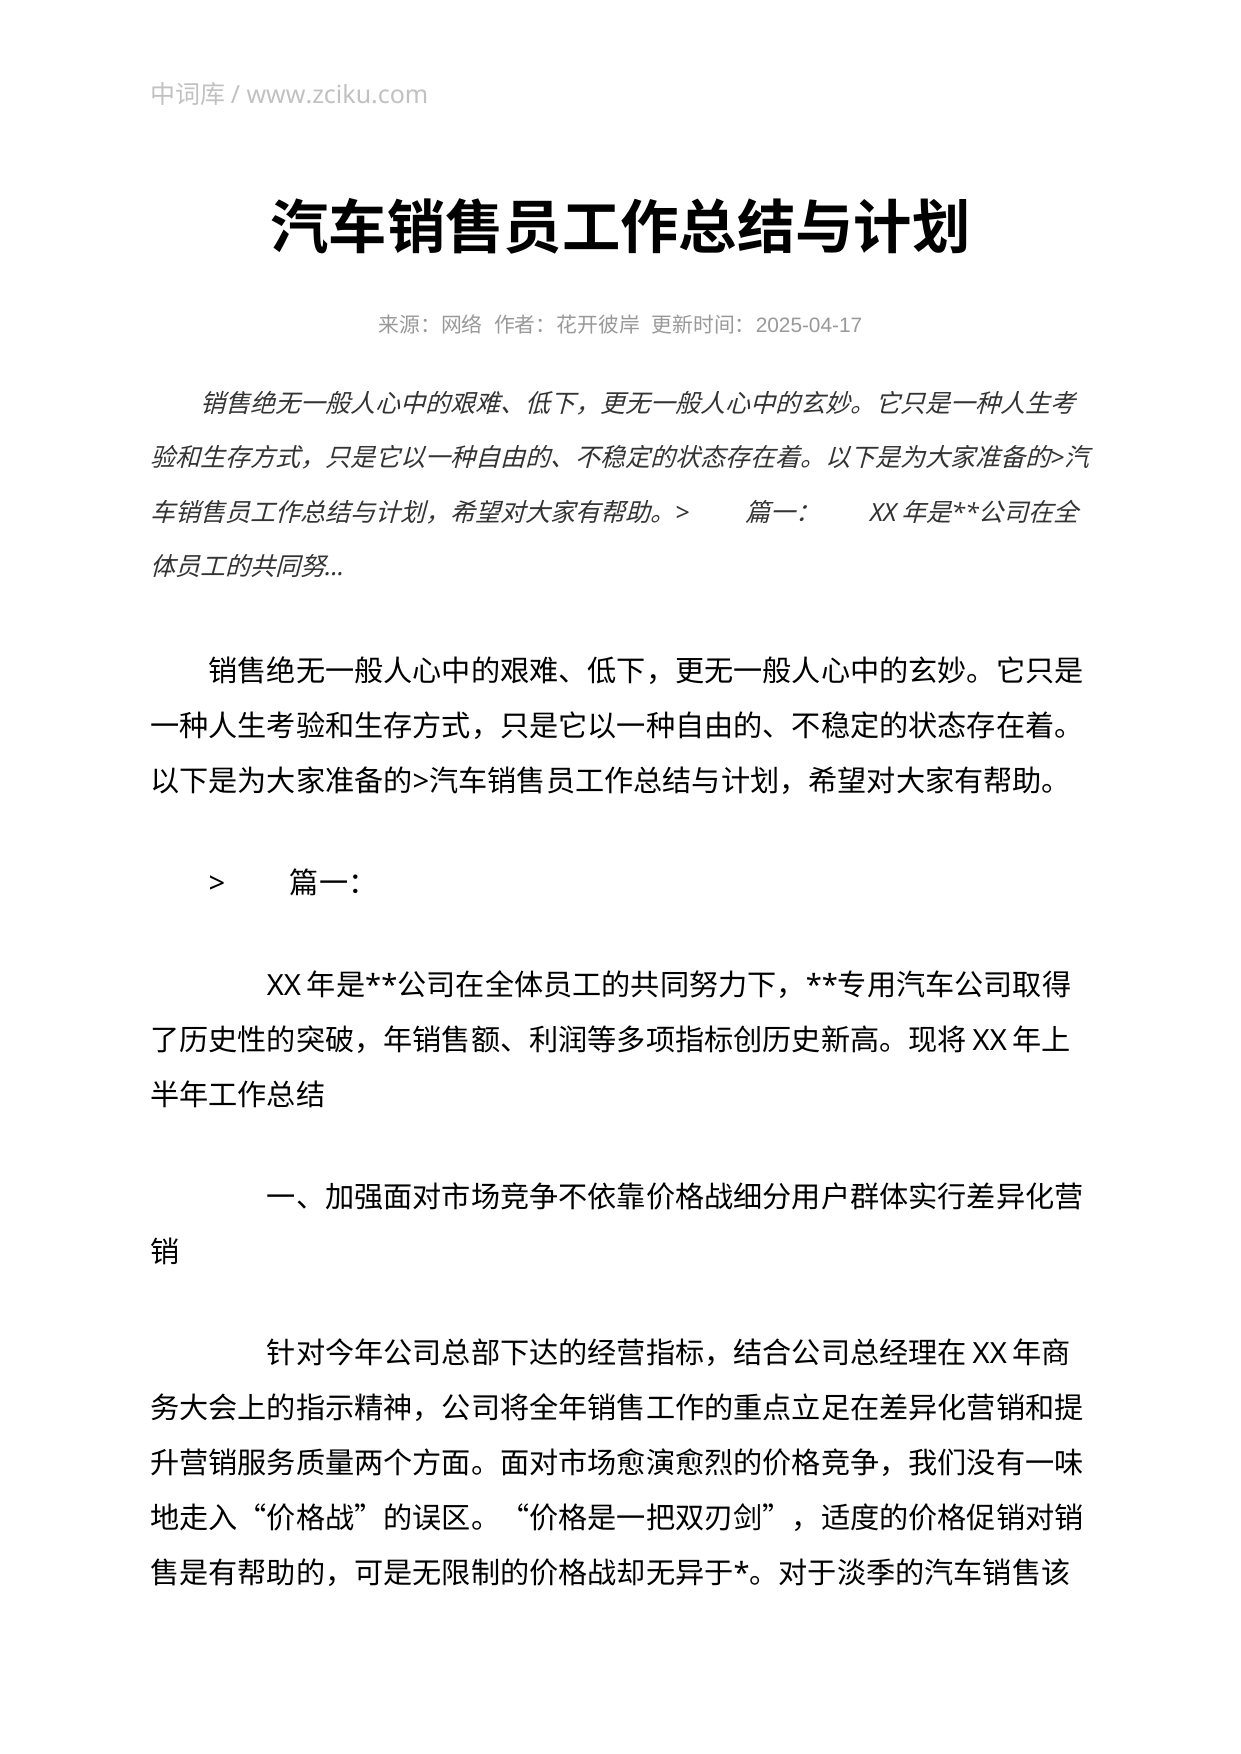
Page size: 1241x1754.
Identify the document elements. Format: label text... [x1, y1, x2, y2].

text > 篇一： [150, 859, 1090, 902]
subtitle 汽车销售员工作总结与计划 [150, 181, 1090, 266]
text 一、加强面对市场竞争不依靠价格战细分用户群体实行差异化营销 [150, 1173, 1090, 1271]
text XX年是**公司在全体员工的共同努力下，**专用汽车公司取得了历史性的突破，年销售额、利润等多项指标创历史新高。现将XX年上半年工作总结 [150, 962, 1090, 1114]
text 销售绝无一般人心中的艰难、低下，更无一般人心中的玄妙。它只是一种人生考验和生存方式，只是它以一种自由的、不稳定的状态存在着。以下是为大家准备的>汽车销售员工作总结与计划，希望对大家有帮助。 [150, 648, 1090, 800]
text 来源：网络 作者：花开彼岸 更新时间：2025-04-17 [150, 313, 1090, 337]
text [150, 1330, 1090, 1592]
text 销售绝无一般人心中的艰难、低下，更无一般人心中的玄妙。它只是一种人生考验和生存方式，只是它以一种自由的、不稳定的状态存在着。以下是为大家准备的>汽车销售员工作总结与计划，希望对大家有帮助。> 篇一： XX年是**公司在全体员工的共同努... [150, 383, 1090, 583]
